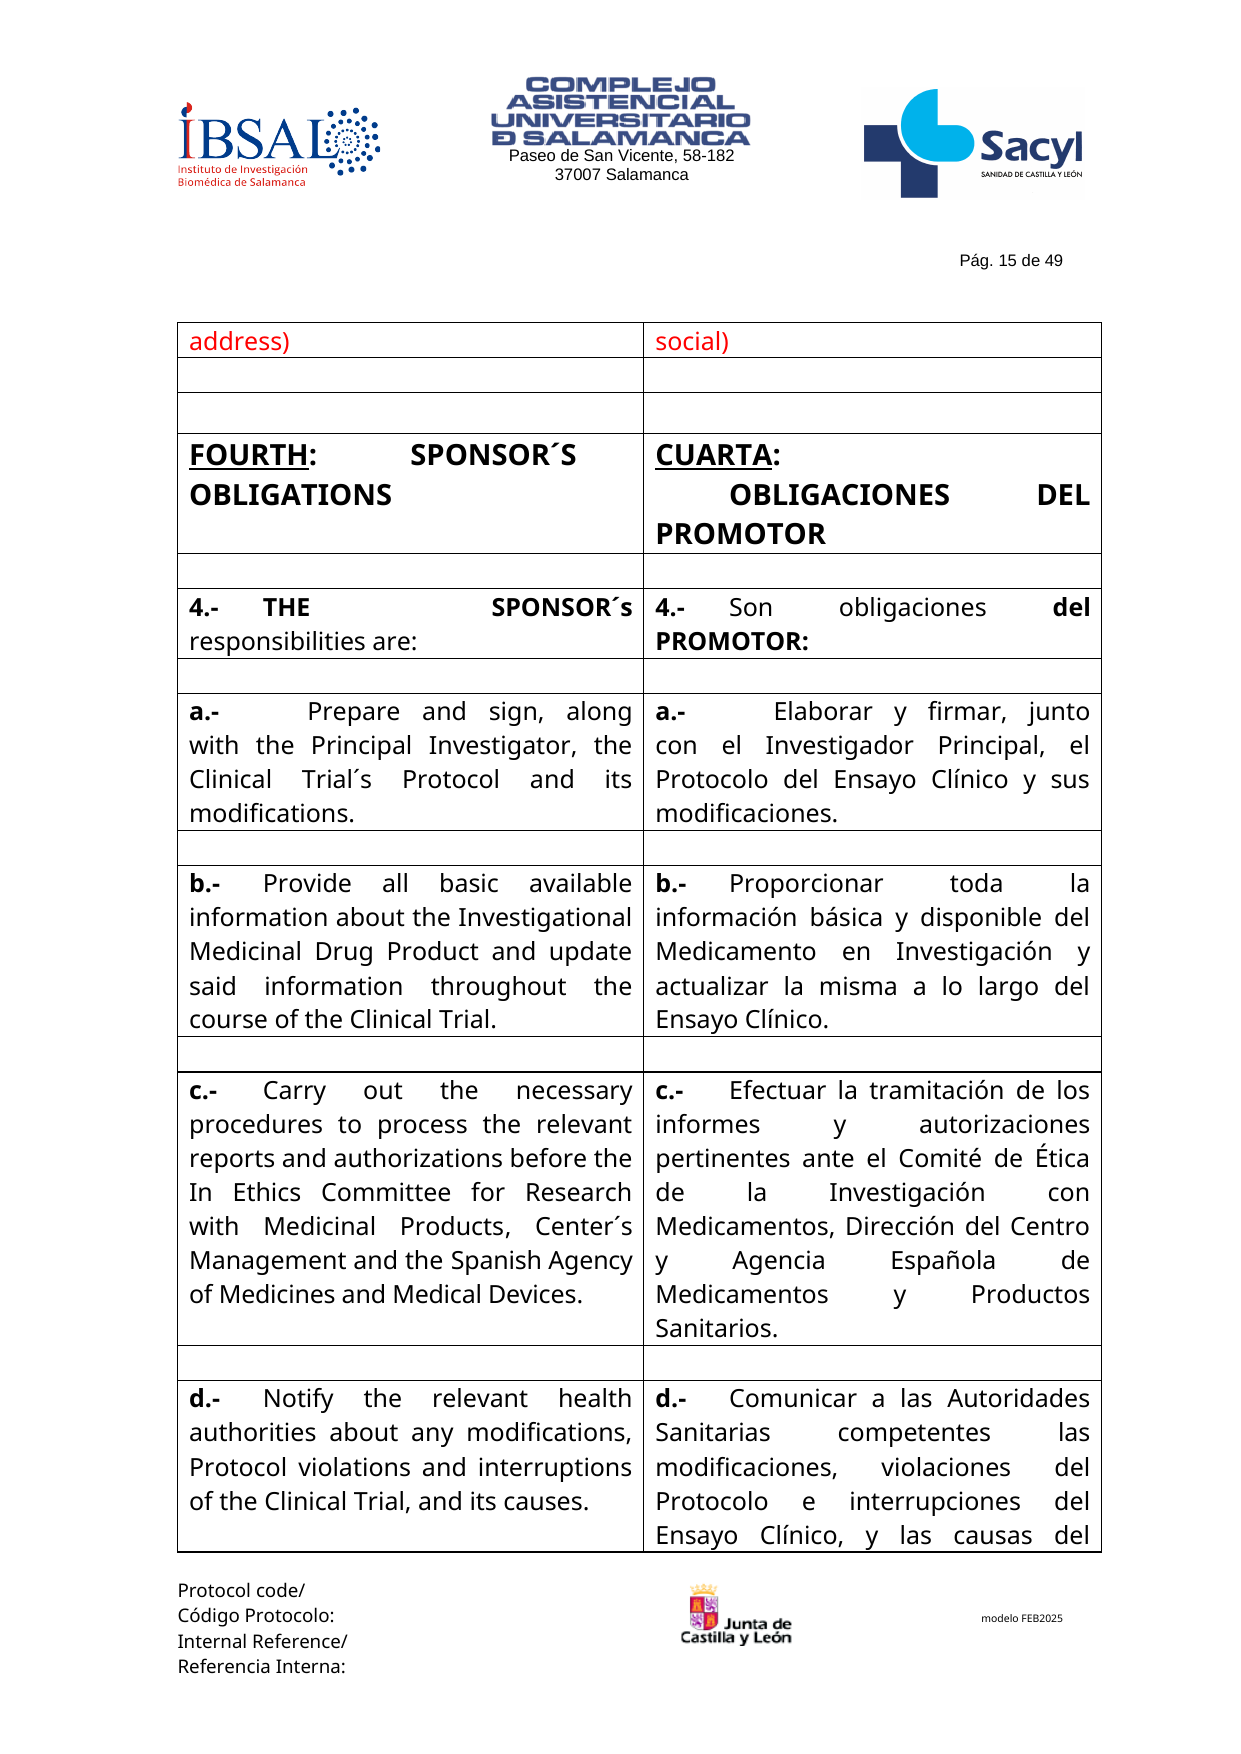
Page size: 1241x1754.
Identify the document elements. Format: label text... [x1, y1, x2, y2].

table_cell [644, 358, 1101, 392]
table_cell FOURTH: SPONSOR´S OBLIGATIONS [178, 434, 643, 553]
table_cell [178, 554, 643, 588]
table_cell (Company, Policy No., Headquarters address) [178, 323, 643, 357]
table_cell 4.- Son obligaciones del PROMOTOR: [644, 589, 1101, 657]
table_cell [178, 831, 643, 865]
table_cell [644, 1037, 1101, 1071]
table_cell [178, 659, 643, 692]
table_cell [644, 393, 1101, 433]
picture [490, 75, 753, 146]
table_cell a.- Prepare and sign, along with the Principal Investigator, the Clinical Trial´s Protocol and its modifications. [178, 694, 643, 830]
picture [667, 1577, 810, 1646]
table_cell [644, 554, 1101, 588]
table_cell 4.- THE SPONSOR´s responsibilities are: [178, 589, 643, 657]
table_cell b.- Provide all basic available information about the Investigational Medicinal Drug Product and update said information throughout the course of the Clinical Trial. [178, 866, 643, 1036]
table_cell [178, 358, 643, 392]
table_cell c.- Efectuar la tramitación de los informes y autorizaciones pertinentes ante el Comité de Ética de la Investigación con Medicamentos, Dirección del Centro y Agencia Española de Medicamentos y Productos Sanitarios. [644, 1073, 1101, 1345]
picture [178, 102, 381, 186]
table_cell b.- Proporcionar toda la información básica y disponible del Medicamento en Investigación y actualizar la misma a lo largo del Ensayo Clínico. [644, 866, 1101, 1036]
table_cell CUARTA: OBLIGACIONES DEL PROMOTOR [644, 434, 1101, 553]
table_cell c.- Carry out the necessary procedures to process the relevant reports and authorizations before the In Ethics Committee for Research with Medicinal Products, Center´s Management and the Spanish Agency of Medicines and Medical Devices. [178, 1073, 643, 1345]
table_cell [644, 1346, 1101, 1380]
table_cell [644, 831, 1101, 865]
picture [861, 87, 1086, 200]
table_cell d.- Notify the relevant health authorities about any modifications, Protocol violations and interruptions of the Clinical Trial, and its causes. [178, 1381, 643, 1551]
table_cell [178, 1346, 643, 1380]
table_cell [644, 659, 1101, 692]
table_cell a.- Elaborar y firmar, junto con el Investigador Principal, el Protocolo del Ensayo Clínico y sus modificaciones. [644, 694, 1101, 830]
table_cell [178, 1037, 643, 1071]
table_cell (Compañía, núm. de póliza, domicilio social) [644, 323, 1101, 357]
table_cell [178, 393, 643, 433]
